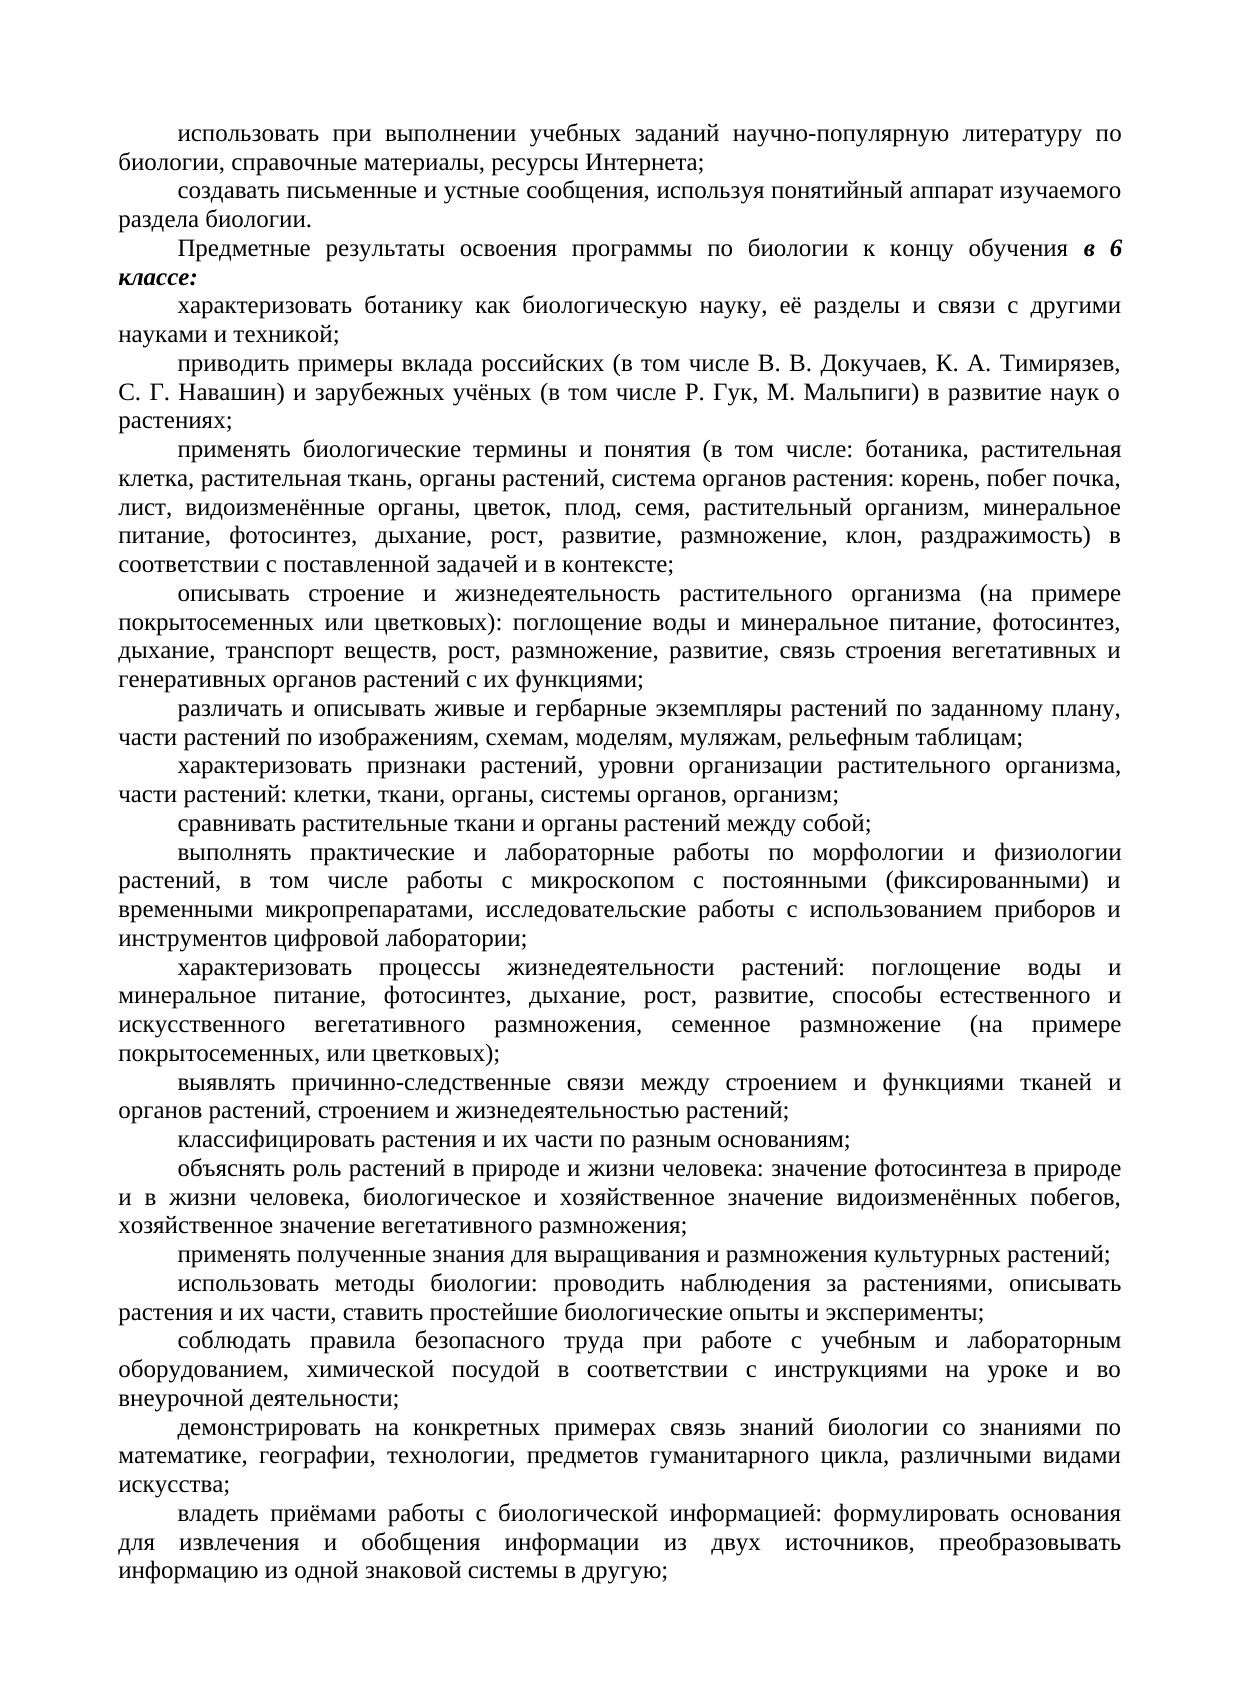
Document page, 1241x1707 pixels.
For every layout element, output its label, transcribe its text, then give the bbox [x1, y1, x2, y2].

text применять полученные знания для выращивания и размножения культурных растений; [118, 1239, 1122, 1268]
text объяснять роль растений в природе и жизни человека: значение фотосинтеза в природе и в жизни человека, биологическое и хозяйственное значение видоизменённых побегов, хозяйственное значение вегетативного размножения; [118, 1153, 1122, 1239]
text характеризовать ботанику как биологическую науку, её разделы и связи с другими науками и техникой; [118, 291, 1122, 348]
text создавать письменные и устные сообщения, используя понятийный аппарат изучаемого раздела биологии. [118, 176, 1122, 233]
text описывать строение и жизнедеятельность растительного организма (на примере покрытосеменных или цветковых): поглощение воды и минеральное питание, фотосинтез, дыхание, транспорт веществ, рост, размножение, развитие, связь строения вегетативных и генеративных органов растений с их функциями; [118, 578, 1122, 693]
text характеризовать процессы жизнедеятельности растений: поглощение воды и минеральное питание, фотосинтез, дыхание, рост, развитие, способы естественного и искусственного вегетативного размножения, семенное размножение (на примере покрытосеменных, или цветковых); [118, 952, 1122, 1067]
text владеть приёмами работы с биологической информацией: формулировать основания для извлечения и обобщения информации из двух источников, преобразовывать информацию из одной знаковой системы в другую; [118, 1498, 1122, 1584]
text характеризовать признаки растений, уровни организации растительного организма, части растений: клетки, ткани, органы, системы органов, организм; [118, 751, 1122, 808]
text Предметные результаты освоения программы по биологии к концу обучения в 6 классе: [118, 233, 1122, 291]
text выявлять причинно-следственные связи между строением и функциями тканей и органов растений, строением и жизнедеятельностью растений; [118, 1067, 1122, 1124]
text сравнивать растительные ткани и органы растений между собой; [118, 808, 1122, 837]
text использовать методы биологии: проводить наблюдения за растениями, описывать растения и их части, ставить простейшие биологические опыты и эксперименты; [118, 1268, 1122, 1326]
text классифицировать растения и их части по разным основаниям; [118, 1124, 1122, 1153]
text демонстрировать на конкретных примерах связь знаний биологии со знаниями по математике, географии, технологии, предметов гуманитарного цикла, различными видами искусства; [118, 1412, 1122, 1498]
text различать и описывать живые и гербарные экземпляры растений по заданному плану, части растений по изображениям, схемам, моделям, муляжам, рельефным таблицам; [118, 693, 1122, 751]
text соблюдать правила безопасного труда при работе с учебным и лабораторным оборудованием, химической посудой в соответствии с инструкциями на уроке и во внеурочной деятельности; [118, 1326, 1122, 1412]
text применять биологические термины и понятия (в том числе: ботаника, растительная клетка, растительная ткань, органы растений, система органов растения: корень, побег почка, лист, видоизменённые органы, цветок, плод, семя, растительный организм, минеральное питание, фотосинтез, дыхание, рост, развитие, размножение, клон, раздражимость) в соответствии с поставленной задачей и в контексте; [118, 434, 1122, 578]
text приводить примеры вклада российских (в том числе В. В. Докучаев, К. А. Тимирязев, С. Г. Навашин) и зарубежных учёных (в том числе Р. Гук, М. Мальпиги) в развитие наук о растениях; [118, 348, 1122, 434]
text использовать при выполнении учебных заданий научно-популярную литературу по биологии, справочные материалы, ресурсы Интернета; [118, 118, 1122, 176]
text выполнять практические и лабораторные работы по морфологии и физиологии растений, в том числе работы с микроскопом с постоянными (фиксированными) и временными микропрепаратами, исследовательские работы с использованием приборов и инструментов цифровой лаборатории; [118, 837, 1122, 952]
